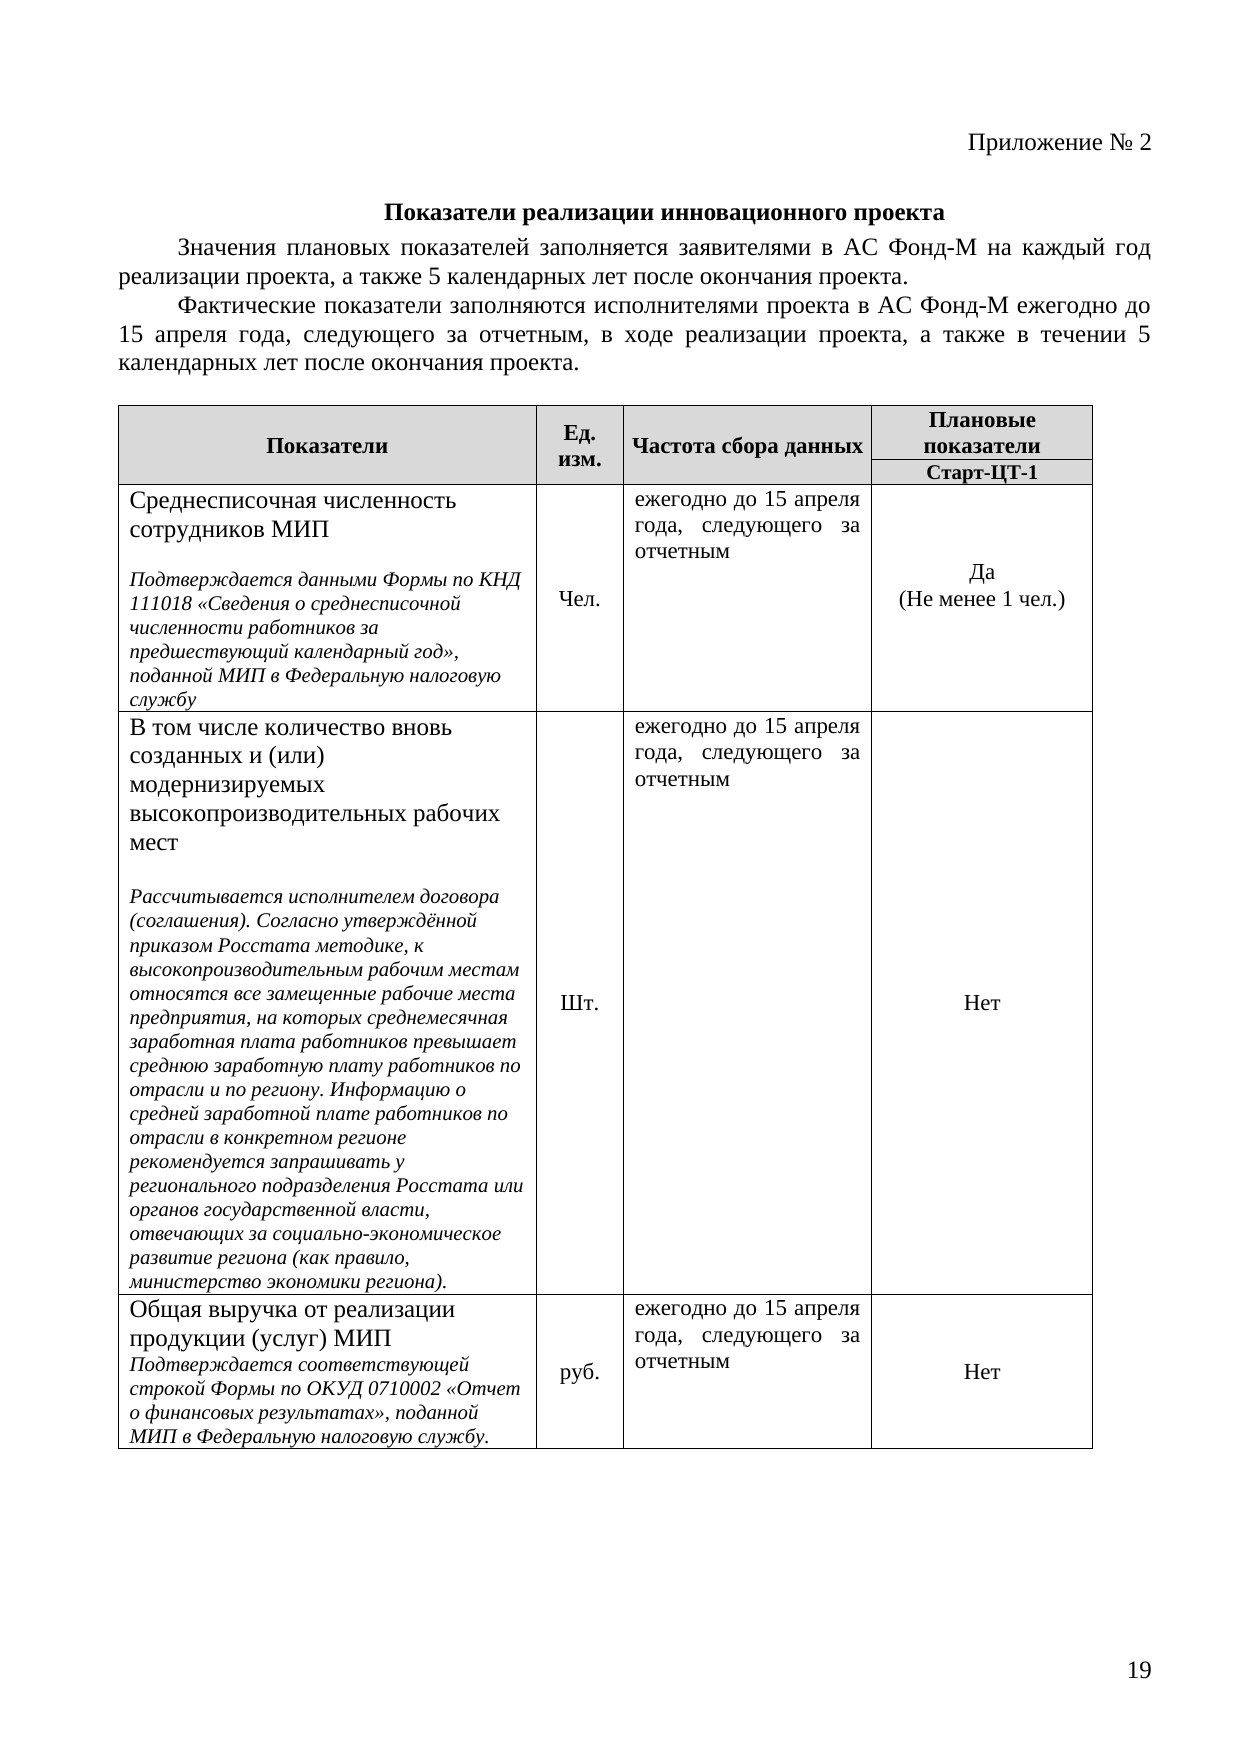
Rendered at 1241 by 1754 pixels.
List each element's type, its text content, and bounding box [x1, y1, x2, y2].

table_cell В том числе количество вновь созданных и (или) модернизируемых высокопроизводительных рабочих мест Рассчитывается исполнителем договора (соглашения). Согласно утверждённой приказом Росстата методике, к высокопроизводительным рабочим местам относятся все замещенные рабочие места предприятия, на которых среднемесячная заработная плата работников превышает среднюю заработную плату работников по отрасли и по региону. Информацию о средней заработной плате работников по отрасли в конкретном регионе рекомендуется запрашивать у регионального подразделения Росстата или органов государственной власти, отвечающих за социально-экономическое развитие региона (как правило, министерство экономики региона). [119, 712, 536, 1293]
table_cell Общая выручка от реализации продукции (услуг) МИП Подтверждается соответствующей строкой Формы по ОКУД 0710002 «Отчет о финансовых результатах», поданной МИП в Федеральную налоговую службу. [119, 1295, 536, 1448]
table_cell ежегодно до 15 апреля года, следующего за отчетным [624, 712, 871, 1293]
table_cell ежегодно до 15 апреля года, следующего за отчетным [624, 485, 871, 711]
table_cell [624, 1295, 871, 1448]
table_cell Среднесписочная численность сотрудников МИП Подтверждается данными Формы по КНД 111018 «Сведения о среднесписочной численности работников за предшествующий календарный год», поданной МИП в Федеральную налоговую службу [119, 485, 536, 711]
table_cell руб. [537, 1295, 623, 1448]
table_cell Нет [872, 712, 1092, 1293]
table_header Показатели [119, 406, 536, 484]
table_header Ед. изм. [537, 406, 623, 484]
table_cell Шт. [537, 712, 623, 1293]
subtitle Показатели реализации инновационного проекта [177, 197, 1152, 226]
table_header Частота сбора данных [624, 406, 871, 484]
table_cell Чел. [537, 485, 623, 711]
text Фактические показатели заполняются исполнителями проекта в АС Фонд-М ежегодно до 15 апреля года, следующего за отчетным, в ходе реализации проекта, а также в течении 5 календарных лет после окончания проекта. [118, 290, 1152, 376]
text Приложение № 2 [177, 127, 1152, 156]
table_cell Нет [872, 1295, 1092, 1448]
table_cell Старт-ЦТ-1 [872, 460, 1092, 484]
table_header Плановые показатели [872, 406, 1092, 459]
text Значения плановых показателей заполняется заявителями в АС Фонд-М на каждый год реализации проекта, а также 5 календарных лет после окончания проекта. [118, 232, 1152, 290]
table_cell Да (Не менее 1 чел.) [872, 485, 1092, 711]
